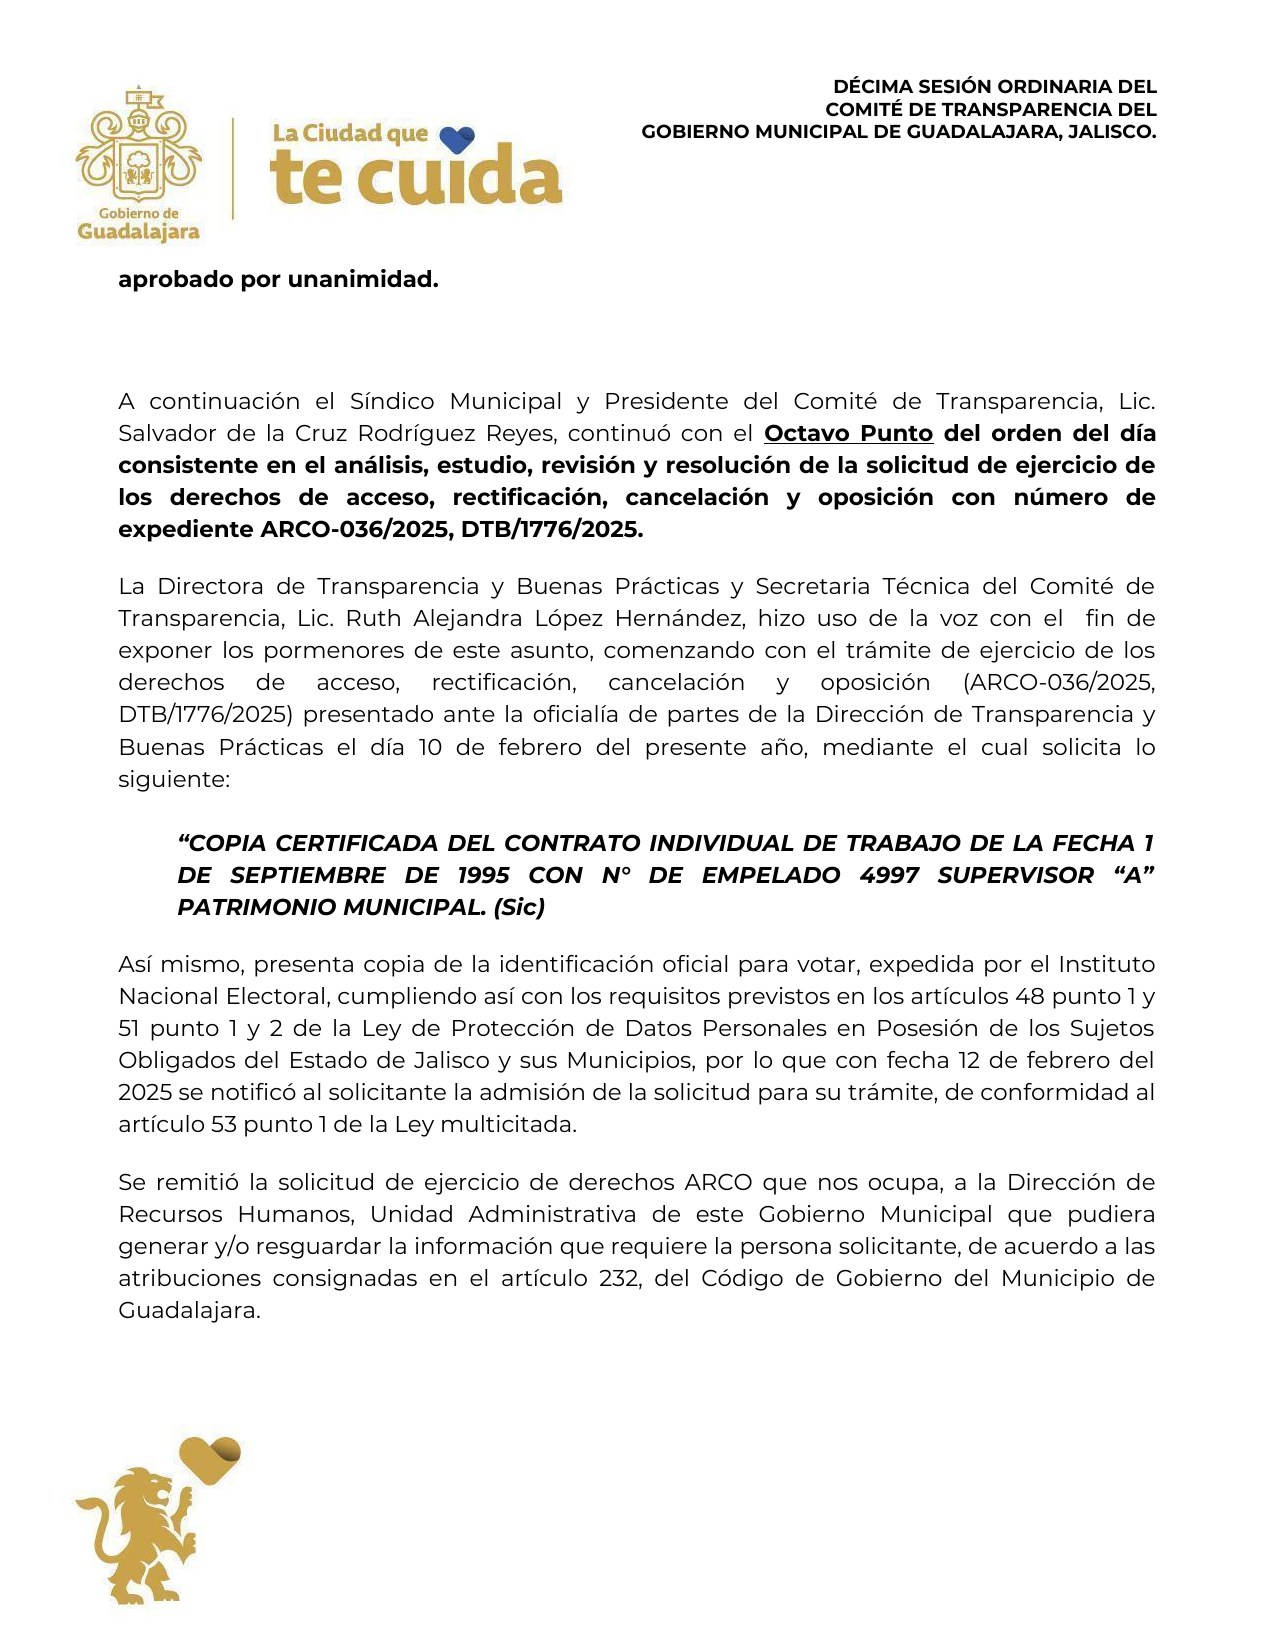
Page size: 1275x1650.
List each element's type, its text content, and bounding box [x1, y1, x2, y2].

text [118, 266, 1157, 294]
text Así mismo, presenta copia de la identificación oficial para votar, expedida por el Instituto Nacional Electoral, cumpliendo así con los requisitos previstos en los artículos 48 punto 1 y 51 punto 1 y 2 de la Ley de Protección de Datos Personales en Posesión de los Sujetos Obligados del Estado de Jalisco y sus Municipios, por lo que con fecha 12 de febrero del 2025 se notificó al solicitante la admisión de la solicitud para su trámite, de conformidad al artículo 53 punto 1 de la Ley multicitada. [118, 950, 1157, 1139]
text Se remitió la solicitud de ejercicio de derechos ARCO que nos ocupa, a la Dirección de Recursos Humanos, Unidad Administrativa de este Gobierno Municipal que pudiera generar y/o resguardar la información que requiere la persona solicitante, de acuerdo a las atribuciones consignadas en el artículo 232, del Código de Gobierno del Municipio de Guadalajara. [118, 1168, 1157, 1324]
picture [13, 22, 1275, 1650]
text A continuación el Síndico Municipal y Presidente del Comité de Transparencia, Lic. Salvador de la Cruz Rodríguez Reyes, continuó con el Octavo Punto del orden del día consistente en el análisis, estudio, revisión y resolución de la solicitud de ejercicio de los derechos de acceso, rectificación, cancelación y oposición con número de expediente ARCO-036/2025, DTB/1776/2025. [118, 387, 1157, 543]
text La Directora de Transparencia y Buenas Prácticas y Secretaria Técnica del Comité de Transparencia, Lic. Ruth Alejandra López Hernández, hizo uso de la voz con el fin de exponer los pormenores de este asunto, comenzando con el trámite de ejercicio de los derechos de acceso, rectificación, cancelación y oposición (ARCO-036/2025, DTB/1776/2025) presentado ante la oficialía de partes de la Dirección de Transparencia y Buenas Prácticas el día 10 de febrero del presente año, mediante el cual solicita lo siguiente: [118, 572, 1157, 793]
text “COPIA CERTIFICADA DEL CONTRATO INDIVIDUAL DE TRABAJO DE LA FECHA 1 DE SEPTIEMBRE DE 1995 CON N° DE EMPELADO 4997 SUPERVISOR “A” PATRIMONIO MUNICIPAL. (Sic) [177, 829, 1157, 921]
